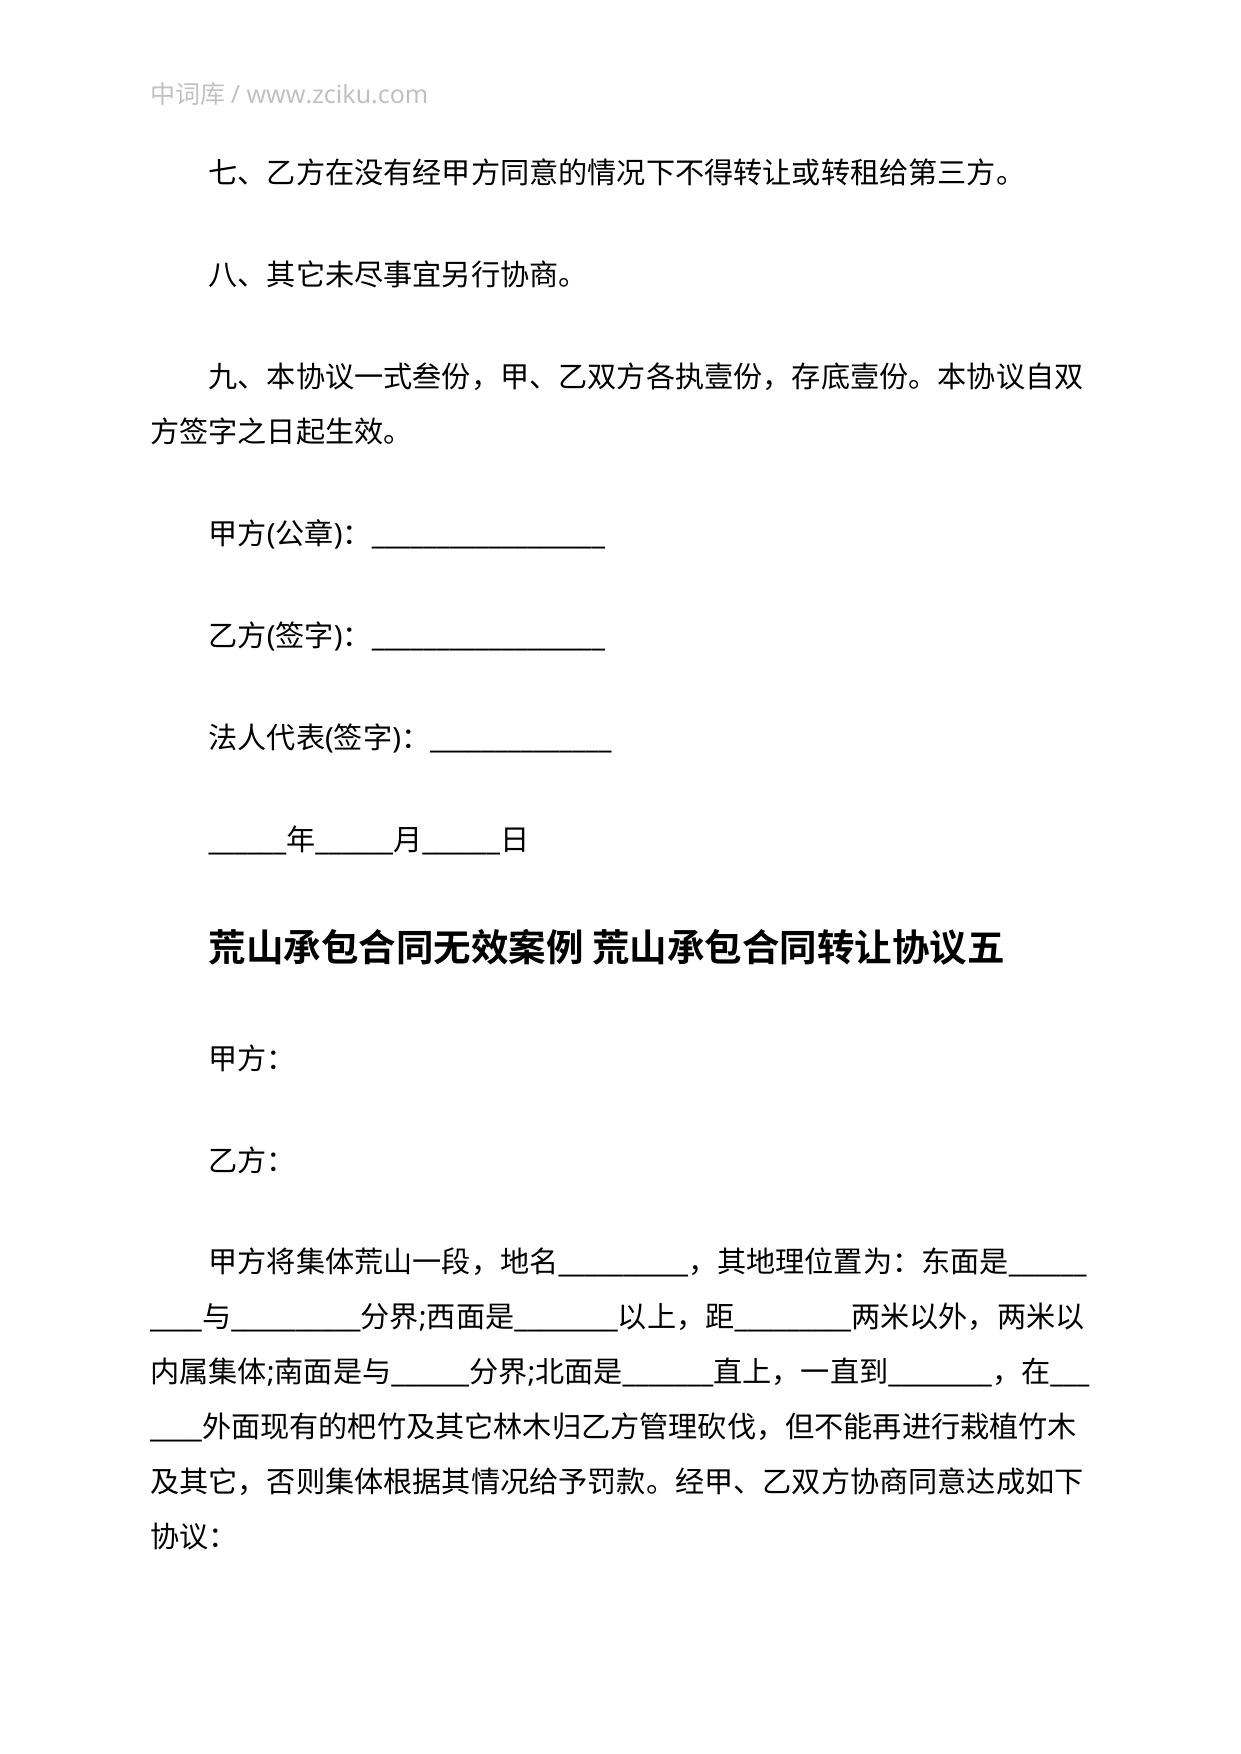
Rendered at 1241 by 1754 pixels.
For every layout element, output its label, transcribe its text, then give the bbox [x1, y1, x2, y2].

text 乙方(签字)：__________________ [150, 612, 1090, 654]
text 甲方： [150, 1036, 1090, 1078]
text 乙方： [150, 1137, 1090, 1179]
text 八、其它未尽事宜另行协商。 [150, 252, 1090, 294]
text 甲方(公章)：__________________ [150, 510, 1090, 553]
text 法人代表(签字)：______________ [150, 714, 1090, 757]
text 甲方将集体荒山一段，地名__________，其地理位置为：东面是__________与__________分界;西面是________以上，距_________两米以外，两米以内属集体;南面是与______分界;北面是_______直上，一直到________，在_______外面现有的杷竹及其它林木归乙方管理砍伐，但不能再进行栽植竹木及其它，否则集体根据其情况给予罚款。经甲、乙双方协商同意达成如下协议： [150, 1239, 1090, 1556]
text 七、乙方在没有经甲方同意的情况下不得转让或转租给第三方。 [150, 150, 1090, 192]
text ______年______月______日 [150, 816, 1090, 858]
text 荒山承包合同无效案例 荒山承包合同转让协议五 [150, 918, 1090, 972]
text 九、本协议一式叁份，甲、乙双方各执壹份，存底壹份。本协议自双方签字之日起生效。 [150, 353, 1090, 451]
